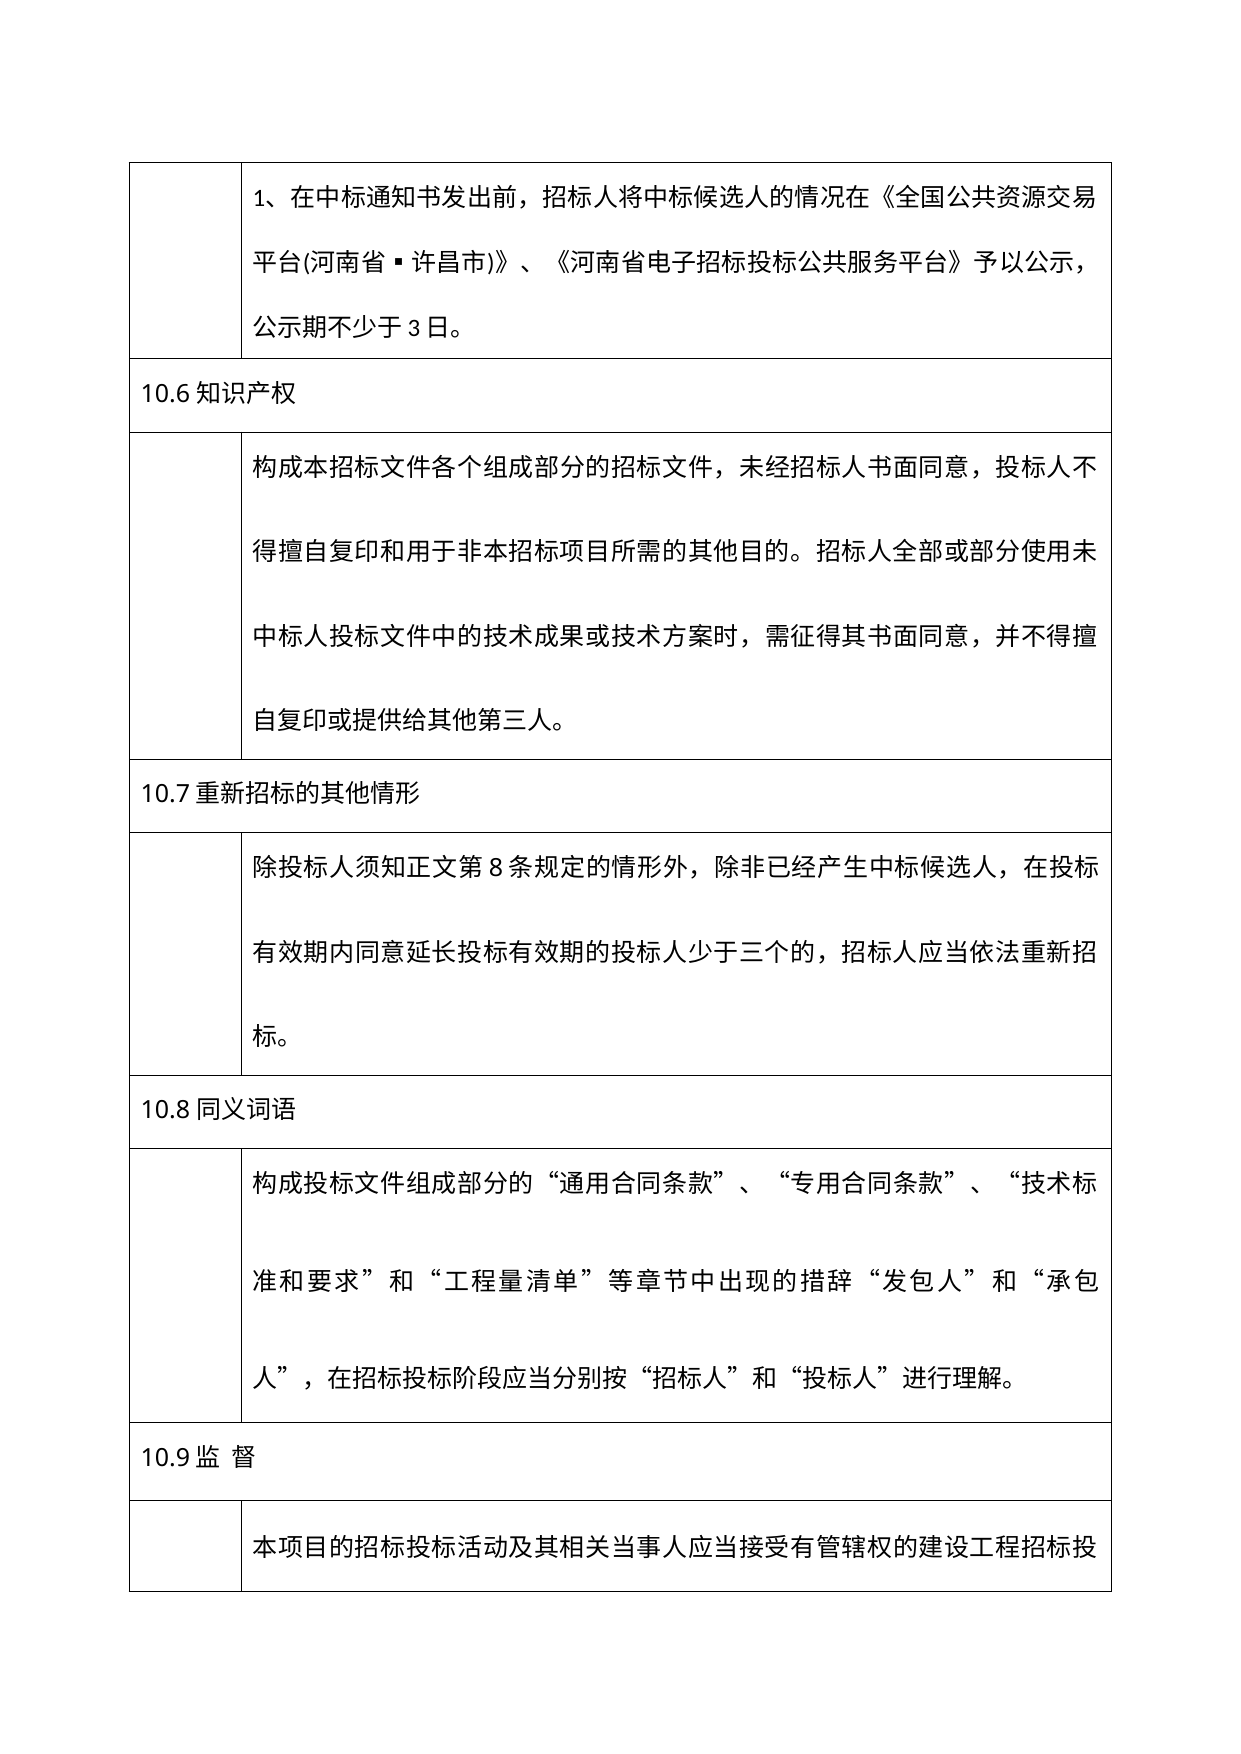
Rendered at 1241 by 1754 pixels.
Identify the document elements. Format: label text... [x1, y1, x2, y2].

table_cell [130, 163, 241, 358]
table_cell 10.9监 督 [130, 1423, 1111, 1500]
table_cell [242, 1501, 1111, 1591]
table_cell 构成本招标文件各个组成部分的招标文件，未经招标人书面同意，投标人不得擅自复印和用于非本招标项目所需的其他目的。招标人全部或部分使用未中标人投标文件中的技术成果或技术方案时，需征得其书面同意，并不得擅自复印或提供给其他第三人。 [242, 433, 1111, 758]
table_cell 1、在中标通知书发出前，招标人将中标候选人的情况在《全国公共资源交易平台(河南省▪许昌市)》、《河南省电子招标投标公共服务平台》予以公示，公示期不少于3日。 [242, 163, 1111, 358]
table_cell 10.6 知识产权 [130, 359, 1111, 432]
table_cell 10.8 同义词语 [130, 1076, 1111, 1148]
table_cell [130, 1149, 241, 1422]
table_cell 构成投标文件组成部分的“通用合同条款”、“专用合同条款”、“技术标准和要求”和“工程量清单”等章节中出现的措辞“发包人”和“承包人”，在招标投标阶段应当分别按“招标人”和“投标人”进行理解。 [242, 1149, 1111, 1422]
table_cell 除投标人须知正文第8条规定的情形外，除非已经产生中标候选人，在投标有效期内同意延长投标有效期的投标人少于三个的，招标人应当依法重新招标。 [242, 833, 1111, 1074]
table_cell [130, 433, 241, 758]
table_cell [130, 833, 241, 1074]
table_cell [130, 1501, 241, 1591]
table_cell 10.7重新招标的其他情形 [130, 760, 1111, 832]
